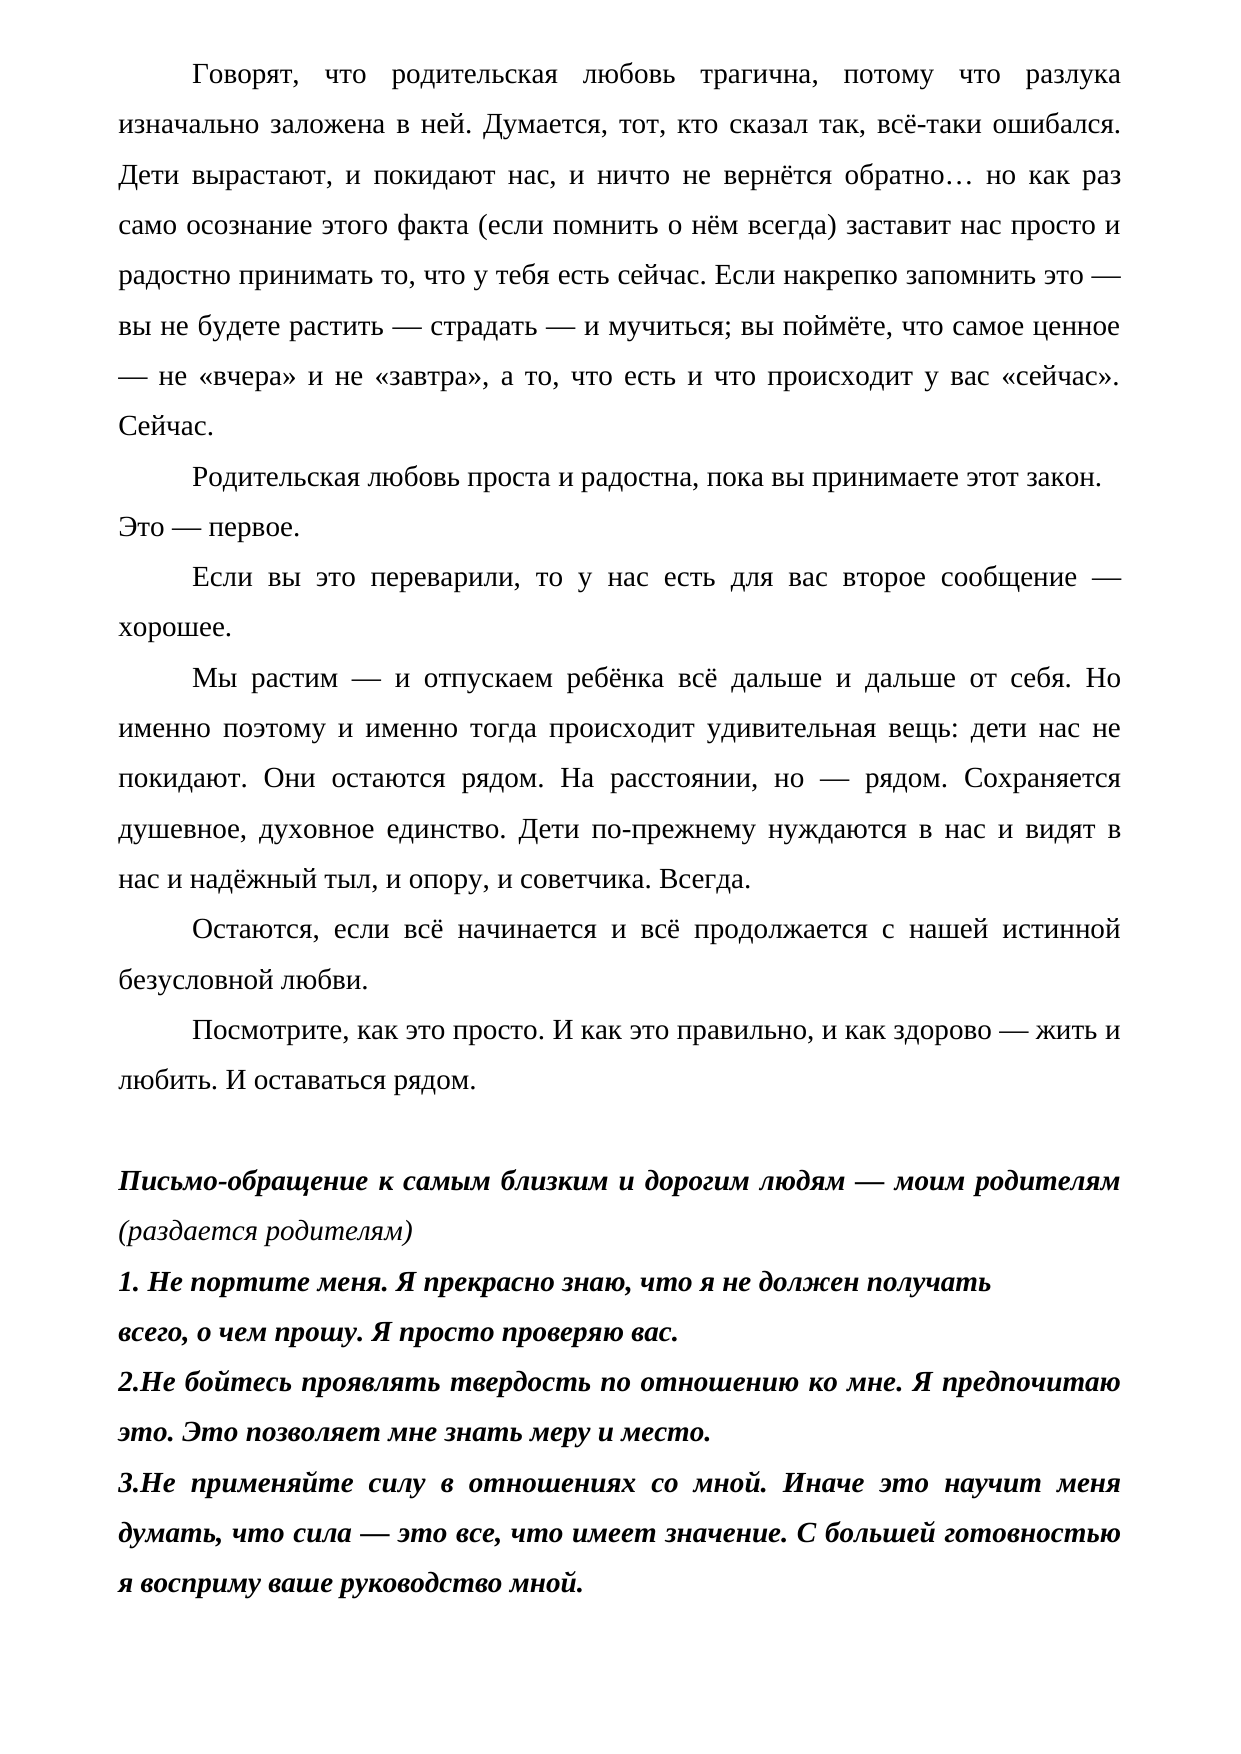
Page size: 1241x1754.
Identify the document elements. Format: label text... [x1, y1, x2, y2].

text Родительская любовь проста и радостна, пока вы принимаете этот закон. [118, 459, 1122, 492]
text 3.Не применяйте силу в отношениях со мной. Иначе это научит меня думать, что сила — это все, что имеет значение. С большей готовностью я восприму ваше руководство мной. [118, 1465, 1122, 1599]
text 1. Не портите меня. Я прекрасно знаю, что я не должен получать [118, 1264, 1122, 1297]
text Если вы это переварили, то у нас есть для вас второе сообщение — хорошее. [118, 559, 1122, 643]
text Письмо-обращение к самым близким и дорогим людям — моим родителям (раздается родителям) [118, 1163, 1122, 1247]
text Это — первое. [118, 509, 1122, 542]
text Говорят, что родительская любовь трагична, потому что разлука изначально заложена в ней. Думается, тот, кто сказал так, всё-таки ошибался. Дети вырастают, и покидают нас, и ничто не вернётся обратно… но как раз само осознание этого факта (если помнить о нём всегда) заставит нас просто и радостно принимать то, что у тебя есть сейчас. Если накрепко запомнить это — вы не будете растить — страдать — и мучиться; вы поймёте, что самое ценное — не «вчера» и не «завтра», а то, что есть и что происходит у вас «сейчас». Сейчас. [118, 56, 1122, 442]
text Остаются, если всё начинается и всё продолжается с нашей истинной безусловной любви. [118, 911, 1122, 995]
text Мы растим — и отпускаем ребёнка всё дальше и дальше от себя. Но именно поэтому и именно тогда происходит удивительная вещь: дети нас не покидают. Они остаются рядом. На расстоянии, но — рядом. Сохраняется душевное, духовное единство. Дети по-прежнему нуждаются в нас и видят в нас и надёжный тыл, и опору, и советчика. Всегда. [118, 660, 1122, 895]
text Посмотрите, как это просто. И как это правильно, и как здорово — жить и любить. И оставаться рядом. [118, 1012, 1122, 1096]
text 2.Не бойтесь проявлять твердость по отношению ко мне. Я предпочитаю это. Это позволяет мне знать меру и место. [118, 1364, 1122, 1448]
text всего, о чем прошу. Я просто проверяю вас. [118, 1314, 1122, 1347]
